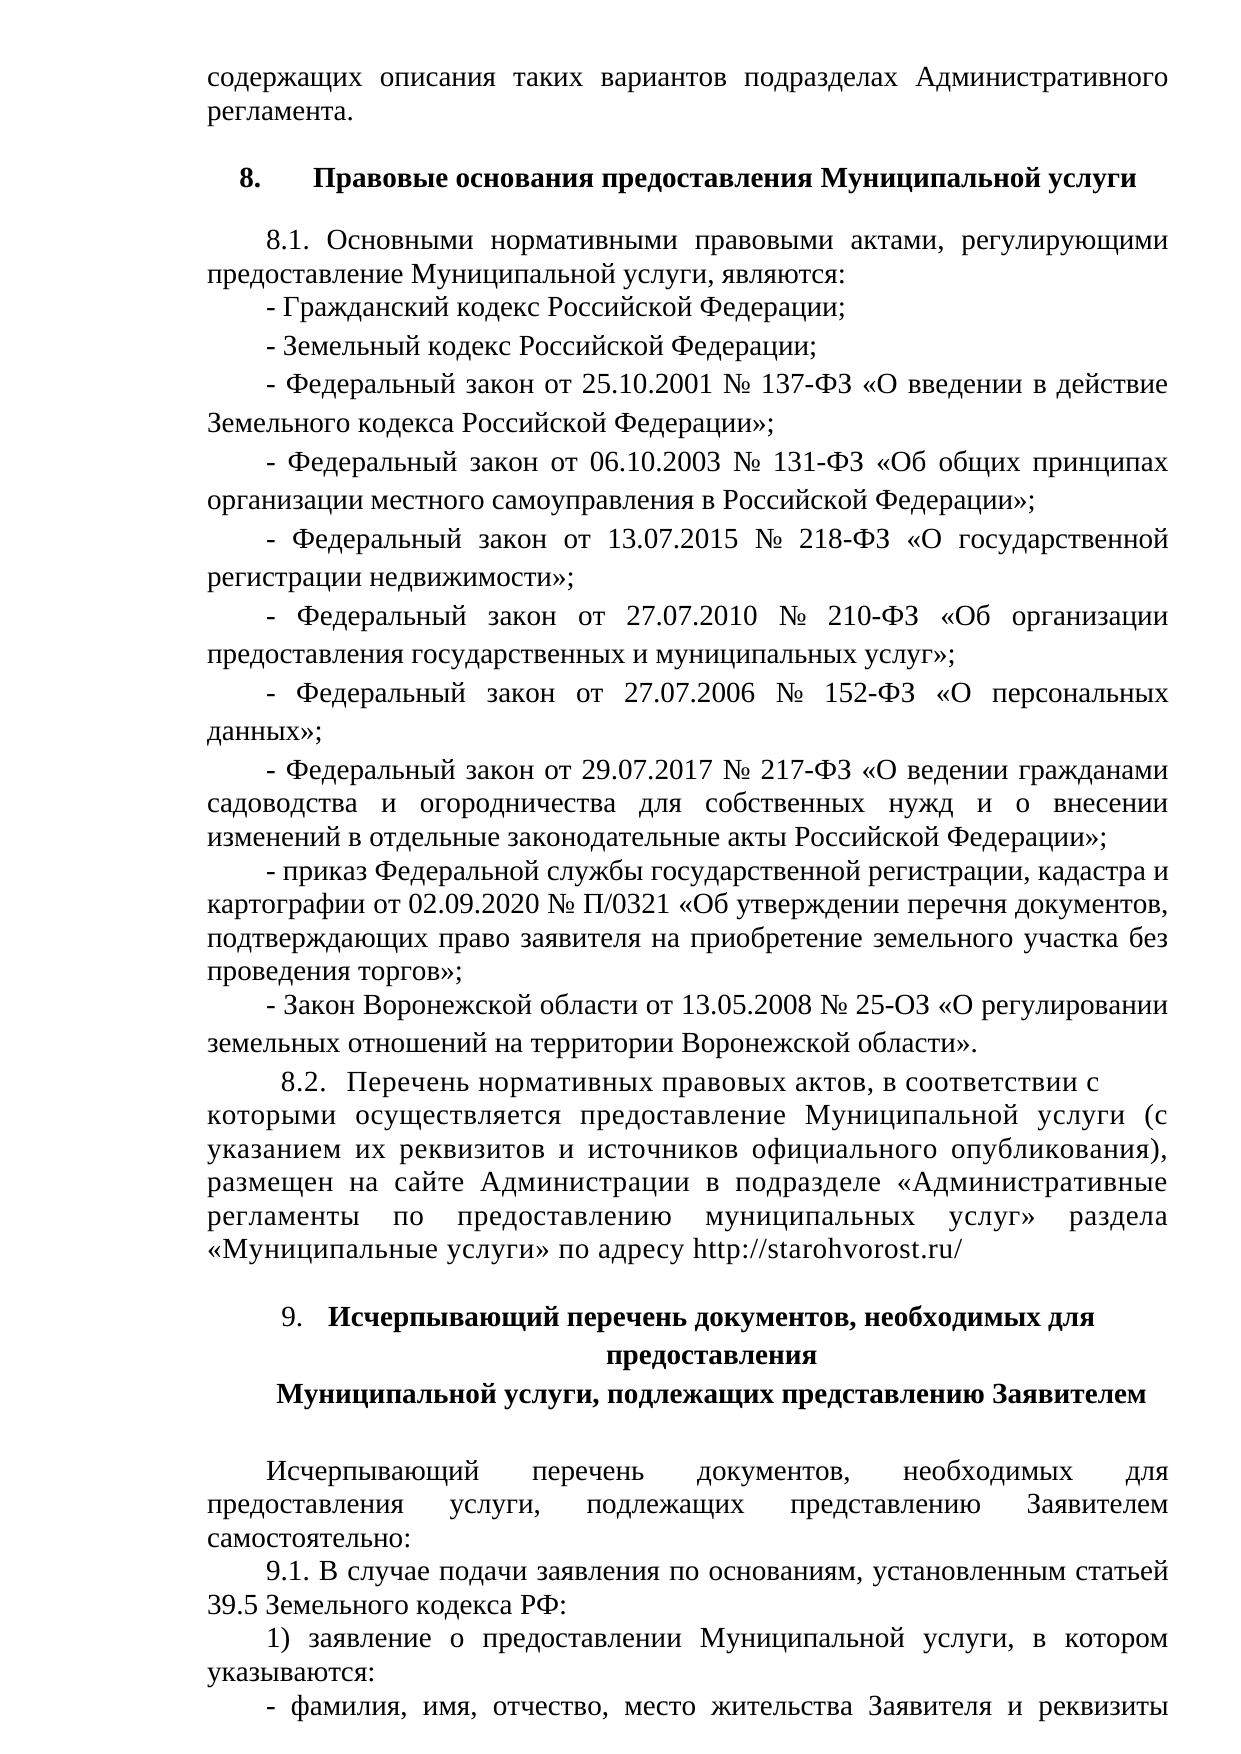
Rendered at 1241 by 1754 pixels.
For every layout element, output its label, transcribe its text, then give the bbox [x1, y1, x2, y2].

list Правовые основания предоставления Муниципальной услуги [207, 160, 1169, 193]
text - Федеральный закон от 27.07.2010 № 210-ФЗ «Об организации предоставления государственных и муниципальных услуг»; [207, 598, 1169, 670]
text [207, 1688, 1169, 1721]
text 1) заявление о предоставлении Муниципальной услуги, в котором указываются: [207, 1621, 1169, 1688]
text - Федеральный закон от 27.07.2006 № 152-ФЗ «О персональных данных»; [207, 675, 1169, 747]
text 9.1. В случае подачи заявления по основаниям, установленным статьей 39.5 Земельного кодекса РФ: [207, 1553, 1169, 1621]
text - Федеральный закон от 13.07.2015 № 218-ФЗ «О государственной регистрации недвижимости»; [207, 521, 1169, 593]
text - Федеральный закон от 29.07.2017 № 217-ФЗ «О ведении гражданами садоводства и огородничества для собственных нужд и о внесении изменений в отдельные законодательные акты Российской Федерации»; [207, 752, 1169, 853]
text которыми осуществляется предоставление Муниципальной услуги (с указанием их реквизитов и источников официального опубликования), размещен на сайте Администрации в подразделе «Административные регламенты по предоставлению муниципальных услуг» раздела «Муниципальные услуги» по адресу http://starohvorost.ru/ [207, 1097, 1169, 1265]
text - Федеральный закон от 06.10.2003 № 131-ФЗ «Об общих принципах организации местного самоуправления в Российской Федерации»; [207, 444, 1169, 516]
list Перечень нормативных правовых актов, в соответствии с [281, 1064, 1169, 1097]
text Исчерпывающий перечень документов, необходимых для предоставления услуги, подлежащих представлению Заявителем самостоятельно: [207, 1453, 1169, 1553]
text - приказ Федеральной службы государственной регистрации, кадастра и картографии от 02.09.2020 № П/0321 «Об утверждении перечня документов, подтверждающих право заявителя на приобретение земельного участка без проведения торгов»; [207, 853, 1169, 987]
text - Федеральный закон от 25.10.2001 № 137-ФЗ «О введении в действие Земельного кодекса Российской Федерации»; [207, 367, 1169, 439]
text - Земельный кодекс Российской Федерации; [207, 328, 1169, 362]
text - Гражданский кодекс Российской Федерации; [207, 289, 1169, 323]
list Исчерпывающий перечень документов, необходимых для предоставления Муниципальной услуги, подлежащих представлению Заявителем [207, 1299, 1169, 1409]
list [207, 59, 1169, 126]
text 8.1. Основными нормативными правовыми актами, регулирующими предоставление Муниципальной услуги, являются: [207, 222, 1169, 289]
text - Закон Воронежской области от 13.05.2008 № 25-ОЗ «О регулировании земельных отношений на территории Воронежской области». [207, 987, 1169, 1059]
